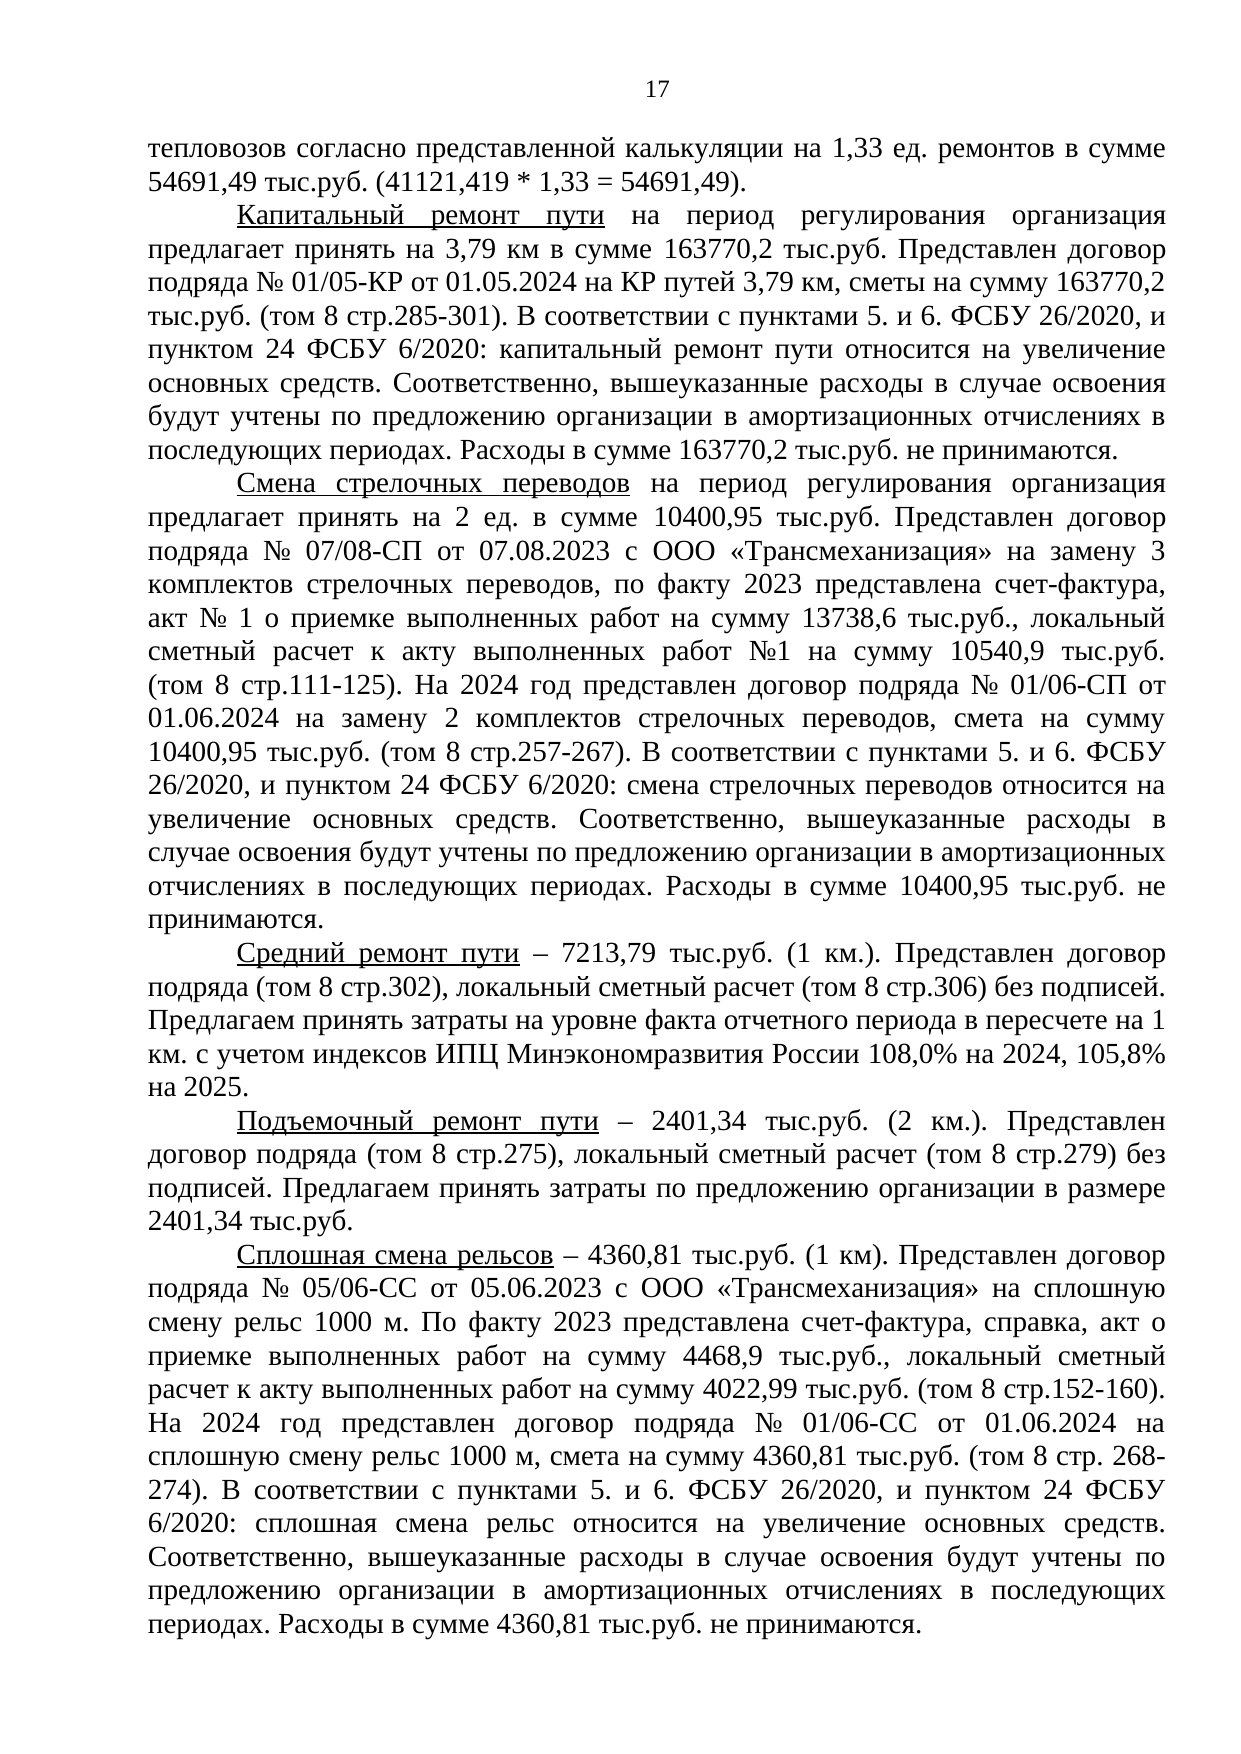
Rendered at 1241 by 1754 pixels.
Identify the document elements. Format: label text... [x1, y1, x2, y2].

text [148, 130, 1167, 197]
text Средний ремонт пути – 7213,79 тыс.руб. (1 км.). Представлен договор подряда (том 8 стр.302), локальный сметный расчет (том 8 стр.306) без подписей. Предлагаем принять затраты на уровне факта отчетного периода в пересчете на 1 км. с учетом индексов ИПЦ Минэкономразвития России 108,0% на 2024, 105,8% на 2025. [148, 935, 1167, 1103]
text Подъемочный ремонт пути – 2401,34 тыс.руб. (2 км.). Представлен договор подряда (том 8 стр.275), локальный сметный расчет (том 8 стр.279) без подписей. Предлагаем принять затраты по предложению организации в размере 2401,34 тыс.руб. [148, 1103, 1167, 1237]
text Сплошная смена рельсов – 4360,81 тыс.руб. (1 км). Представлен договор подряда № 05/06-СС от 05.06.2023 с ООО «Трансмеханизация» на сплошную смену рельс 1000 м. По факту 2023 представлена счет-фактура, справка, акт о приемке выполненных работ на сумму 4468,9 тыс.руб., локальный сметный расчет к акту выполненных работ на сумму 4022,99 тыс.руб. (том 8 стр.152-160). На 2024 год представлен договор подряда № 01/06-СС от 01.06.2024 на сплошную смену рельс 1000 м, смета на сумму 4360,81 тыс.руб. (том 8 стр. 268-274). В соответствии с пунктами 5. и 6. ФСБУ 26/2020, и пунктом 24 ФСБУ 6/2020: сплошная смена рельс относится на увеличение основных средств. Соответственно, вышеуказанные расходы в случае освоения будут учтены по предложению организации в амортизационных отчислениях в последующих периодах. Расходы в сумме 4360,81 тыс.руб. не принимаются. [148, 1237, 1167, 1639]
text Смена стрелочных переводов на период регулирования организация предлагает принять на 2 ед. в сумме 10400,95 тыс.руб. Представлен договор подряда № 07/08-СП от 07.08.2023 с ООО «Трансмеханизация» на замену 3 комплектов стрелочных переводов, по факту 2023 представлена счет-фактура, акт № 1 о приемке выполненных работ на сумму 13738,6 тыс.руб., локальный сметный расчет к акту выполненных работ №1 на сумму 10540,9 тыс.руб. (том 8 стр.111-125). На 2024 год представлен договор подряда № 01/06-СП от 01.06.2024 на замену 2 комплектов стрелочных переводов, смета на сумму 10400,95 тыс.руб. (том 8 стр.257-267). В соответствии с пунктами 5. и 6. ФСБУ 26/2020, и пунктом 24 ФСБУ 6/2020: смена стрелочных переводов относится на увеличение основных средств. Соответственно, вышеуказанные расходы в случае освоения будут учтены по предложению организации в амортизационных отчислениях в последующих периодах. Расходы в сумме 10400,95 тыс.руб. не принимаются. [148, 466, 1167, 935]
text Капитальный ремонт пути на период регулирования организация предлагает принять на 3,79 км в сумме 163770,2 тыс.руб. Представлен договор подряда № 01/05-КР от 01.05.2024 на КР путей 3,79 км, сметы на сумму 163770,2 тыс.руб. (том 8 стр.285-301). В соответствии с пунктами 5. и 6. ФСБУ 26/2020, и пунктом 24 ФСБУ 6/2020: капитальный ремонт пути относится на увеличение основных средств. Соответственно, вышеуказанные расходы в случае освоения будут учтены по предложению организации в амортизационных отчислениях в последующих периодах. Расходы в сумме 163770,2 тыс.руб. не принимаются. [148, 197, 1167, 466]
